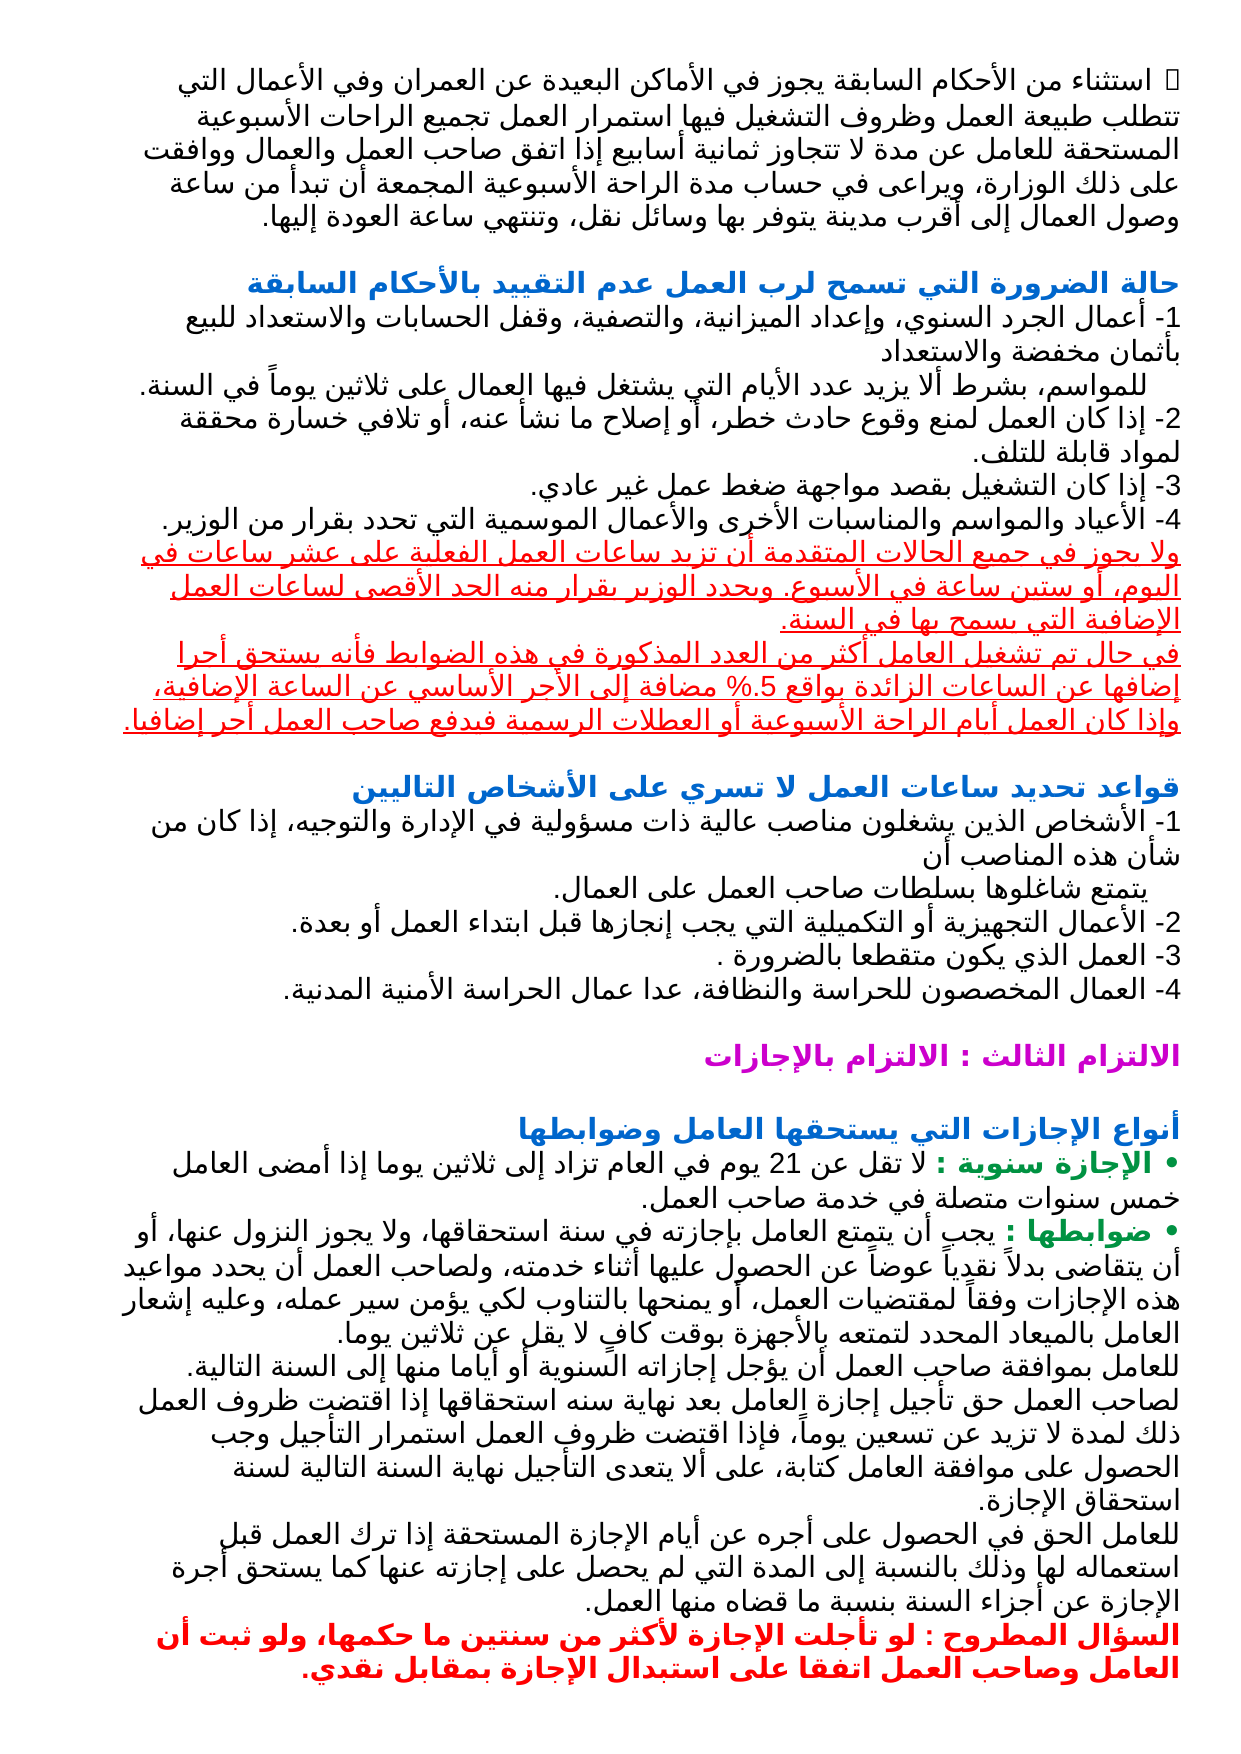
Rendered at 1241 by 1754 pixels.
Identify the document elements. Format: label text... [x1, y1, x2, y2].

text للعامل بموافقة صاحب العمل أن يؤجل إجازاته السنوية أو أياما منها إلى السنة التالية. [118, 1349, 1181, 1383]
text 2- إذا كان العمل لمنع وقوع حادث خطر، أو إصلاح ما نشأ عنه، أو تلافي خسارة محققة لمواد قابلة للتلف. [118, 401, 1181, 468]
text 4- الأعياد والمواسم والمناسبات الأخرى والأعمال الموسمية التي تحدد بقرار من الوزير. [118, 502, 1181, 535]
text قواعد تحديد ساعات العمل لا تسري على الأشخاص التاليين [118, 770, 1181, 804]
text أنواع الإجازات التي يستحقها العامل وضوابطها [118, 1112, 1181, 1146]
text في حال تم تشغيل العامل أكثر من العدد المذكورة في هذه الضوابط فأنه يستحق أجرا إضافها عن الساعات الزائدة بواقع 5.% مضافة إلى الأجر الأساسي عن الساعة الإضافية، وإذا كان العمل أيام الراحة الأسبوعية أو العطلات الرسمية فيدفع صاحب العمل أجر إضافيا. [118, 636, 1181, 737]
text للعامل الحق في الحصول على أجره عن أيام الإجازة المستحقة إذا ترك العمل قبل استعماله لها وذلك بالنسبة إلى المدة التي لم يحصل على إجازته عنها كما يستحق أجرة الإجازة عن أجزاء السنة بنسبة ما قضاه منها العمل. [118, 1517, 1181, 1617]
text 3- إذا كان التشغيل بقصد مواجهة ضغط عمل غير عادي. [118, 468, 1181, 502]
text 2- الأعمال التجهيزية أو التكميلية التي يجب إنجازها قبل ابتداء العمل أو بعدة. [118, 905, 1181, 938]
text 1- الأشخاص الذين يشغلون مناصب عالية ذات مسؤولية في الإدارة والتوجيه، إذا كان من شأن هذه المناصب أن [118, 804, 1181, 871]
text حالة الضرورة التي تسمح لرب العمل عدم التقييد بالأحكام السابقة [118, 267, 1181, 301]
text 1- أعمال الجرد السنوي، وإعداد الميزانية، والتصفية، وقفل الحسابات والاستعداد للبيع بأثمان مخفضة والاستعداد [118, 301, 1181, 368]
text للمواسم، بشرط ألا يزيد عدد الأيام التي يشتغل فيها العمال على ثلاثين يوماً في السنة. [118, 368, 1181, 401]
text يتمتع شاغلوها بسلطات صاحب العمل على العمال. [118, 871, 1181, 905]
text 3- العمل الذي يكون متقطعا بالضرورة . [118, 938, 1181, 972]
text 4- العمال المخصصون للحراسة والنظافة، عدا عمال الحراسة الأمنية المدنية. [118, 972, 1181, 1005]
text  استثناء من الأحكام السابقة يجوز في الأماكن البعيدة عن العمران وفي الأعمال التي تتطلب طبيعة العمل وظروف التشغيل فيها استمرار العمل تجميع الراحات الأسبوعية المستحقة للعامل عن مدة لا تتجاوز ثمانية أسابيع إذا اتفق صاحب العمل والعمال ووافقت على ذلك الوزارة، ويراعى في حساب مدة الراحة الأسبوعية المجمعة أن تبدأ من ساعة وصول العمال إلى أقرب مدينة يتوفر بها وسائل نقل، وتنتهي ساعة العودة إليها. [118, 59, 1181, 233]
text • الإجازة سنوية : لا تقل عن 21 يوم في العام تزاد إلى ثلاثين يوما إذا أمضى العامل خمس سنوات متصلة في خدمة صاحب العمل. [118, 1146, 1181, 1214]
text لصاحب العمل حق تأجيل إجازة العامل بعد نهاية سنه استحقاقها إذا اقتضت ظروف العمل ذلك لمدة لا تزيد عن تسعين يوماً، فإذا اقتضت ظروف العمل استمرار التأجيل وجب الحصول على موافقة العامل كتابة، على ألا يتعدى التأجيل نهاية السنة التالية لسنة استحقاق الإجازة. [118, 1383, 1181, 1517]
text السؤال المطروح : لو تأجلت الإجازة لأكثر من سنتين ما حكمها، ولو ثبت أن العامل وصاحب العمل اتفقا على استبدال الإجازة بمقابل نقدي. [118, 1617, 1181, 1684]
text ولا يجوز في جميع الحالات المتقدمة أن تزيد ساعات العمل الفعلية على عشر ساعات في اليوم، أو ستين ساعة في الأسبوع. ويحدد الوزير بقرار منه الحد الأقصى لساعات العمل الإضافية التي يسمح بها في السنة. [118, 535, 1181, 636]
text • ضوابطها : يجب أن يتمتع العامل بإجازته في سنة استحقاقها، ولا يجوز النزول عنها، أو أن يتقاضى بدلاً نقدياً عوضاً عن الحصول عليها أثناء خدمته، ولصاحب العمل أن يحدد مواعيد هذه الإجازات وفقاً لمقتضيات العمل، أو يمنحها بالتناوب لكي يؤمن سير عمله، وعليه إشعار العامل بالميعاد المحدد لتمتعه بالأجهزة بوقت كافٍ لا يقل عن ثلاثين يوما. [118, 1214, 1181, 1349]
text الالتزام الثالث : الالتزام بالإجازات [118, 1039, 1181, 1073]
